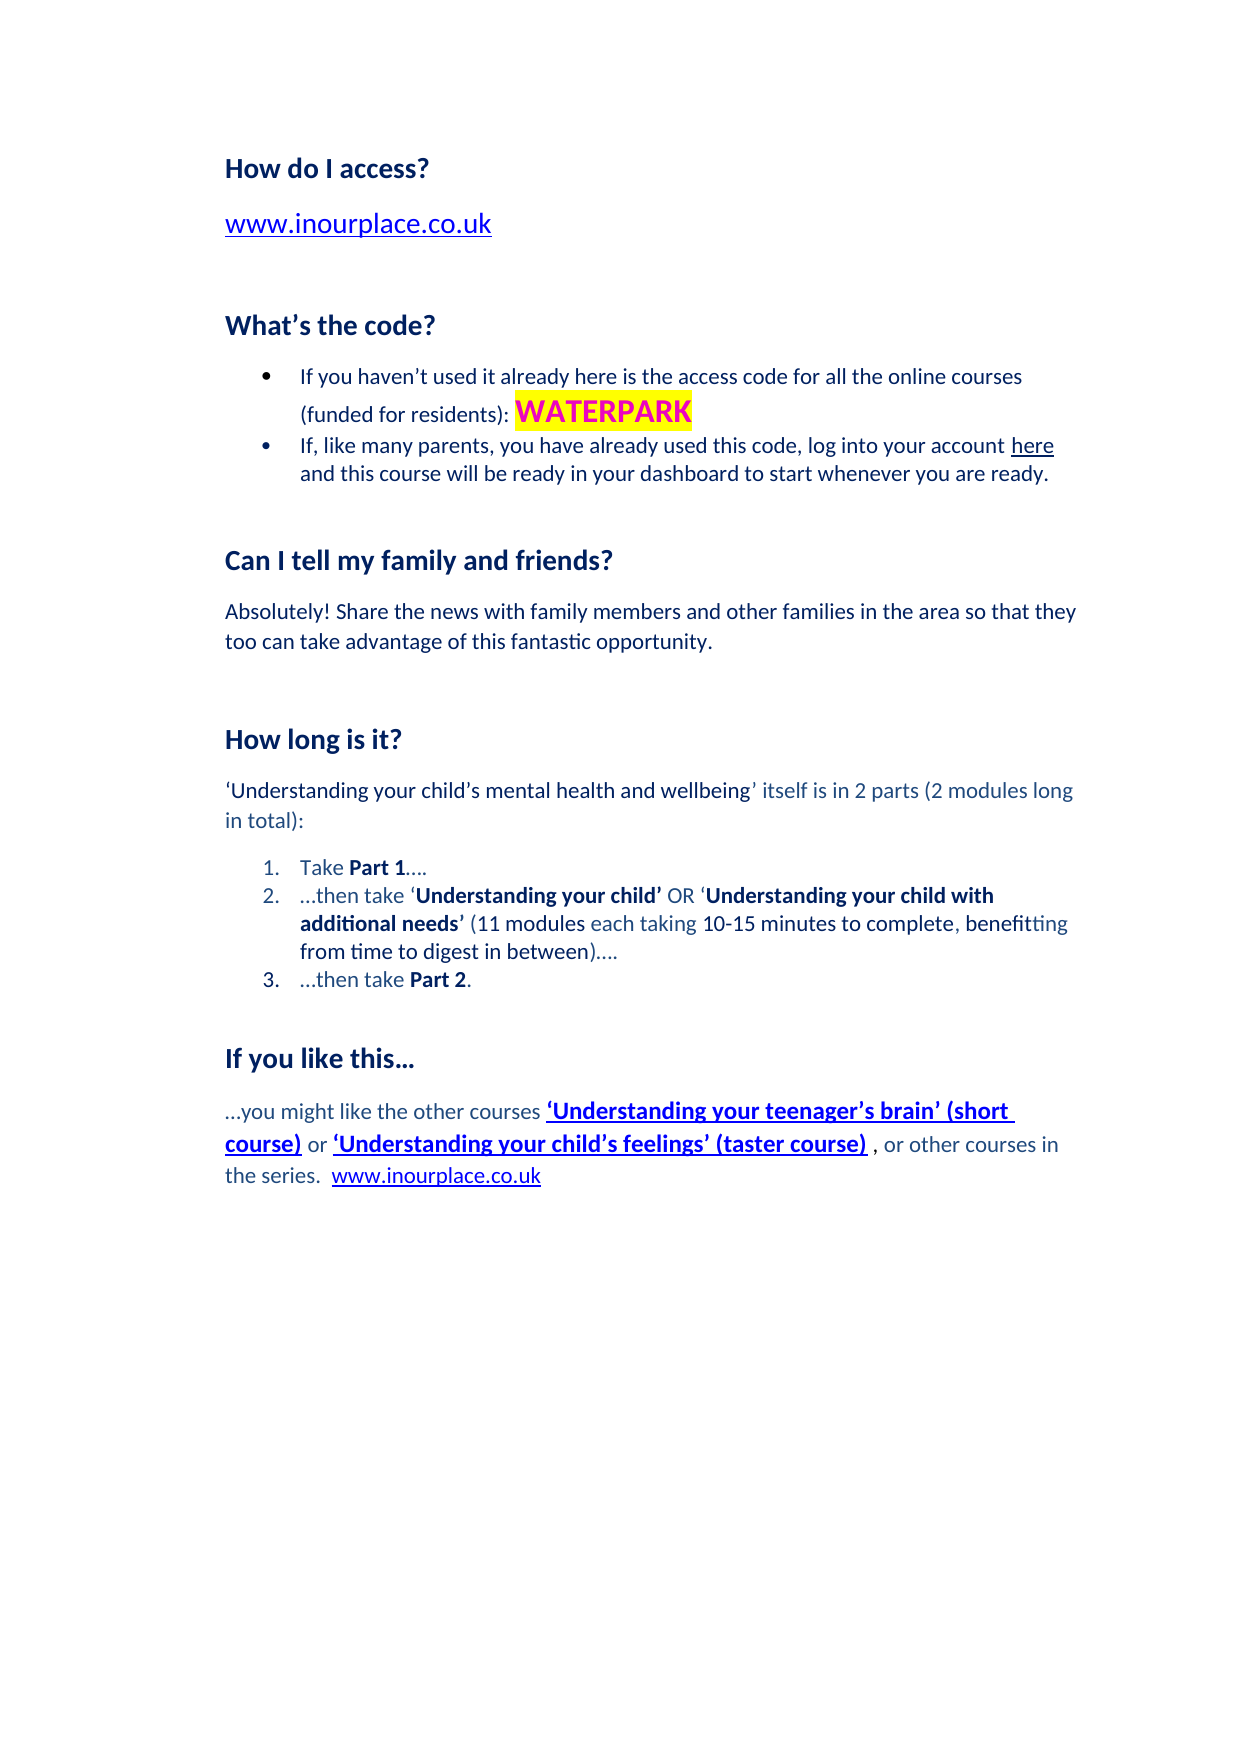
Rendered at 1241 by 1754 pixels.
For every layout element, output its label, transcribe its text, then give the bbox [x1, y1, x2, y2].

text How long is it? [225, 721, 1090, 757]
list …then take Part 2. [262, 965, 1090, 993]
text Can I tell my family and friends? [225, 542, 1090, 578]
list …then take ‘Understanding your child’ OR ‘Understanding your child with additional needs’ (11 modules each taking 10-15 minutes to complete, benefitting from time to digest in between)…. [262, 881, 1090, 965]
text If you like this… [225, 1040, 1090, 1076]
text How do I access? [225, 150, 1090, 186]
text What’s the code? [225, 307, 1090, 343]
text www.inourplace.co.uk [225, 205, 1090, 241]
text …you might like the other courses ‘Understanding your teenager’s brain’ (short course) or ‘Understanding your child’s feelings’ (taster course) , or other courses in the series. www.inourplace.co.uk [225, 1095, 1090, 1189]
text ‘Understanding your child’s mental health and wellbeing’ itself is in 2 parts (2 modules long in total): [225, 776, 1090, 834]
text Absolutely! Share the news with family members and other families in the area so that they too can take advantage of this fantastic opportunity. [225, 597, 1090, 655]
list If you haven’t used it already here is the access code for all the online courses (funded for residents): WATERPARK [262, 362, 1090, 431]
list If, like many parents, you have already used this code, log into your account here and this course will be ready in your dashboard to start whenever you are ready. [262, 431, 1090, 487]
list Take Part 1…. [262, 853, 1090, 881]
